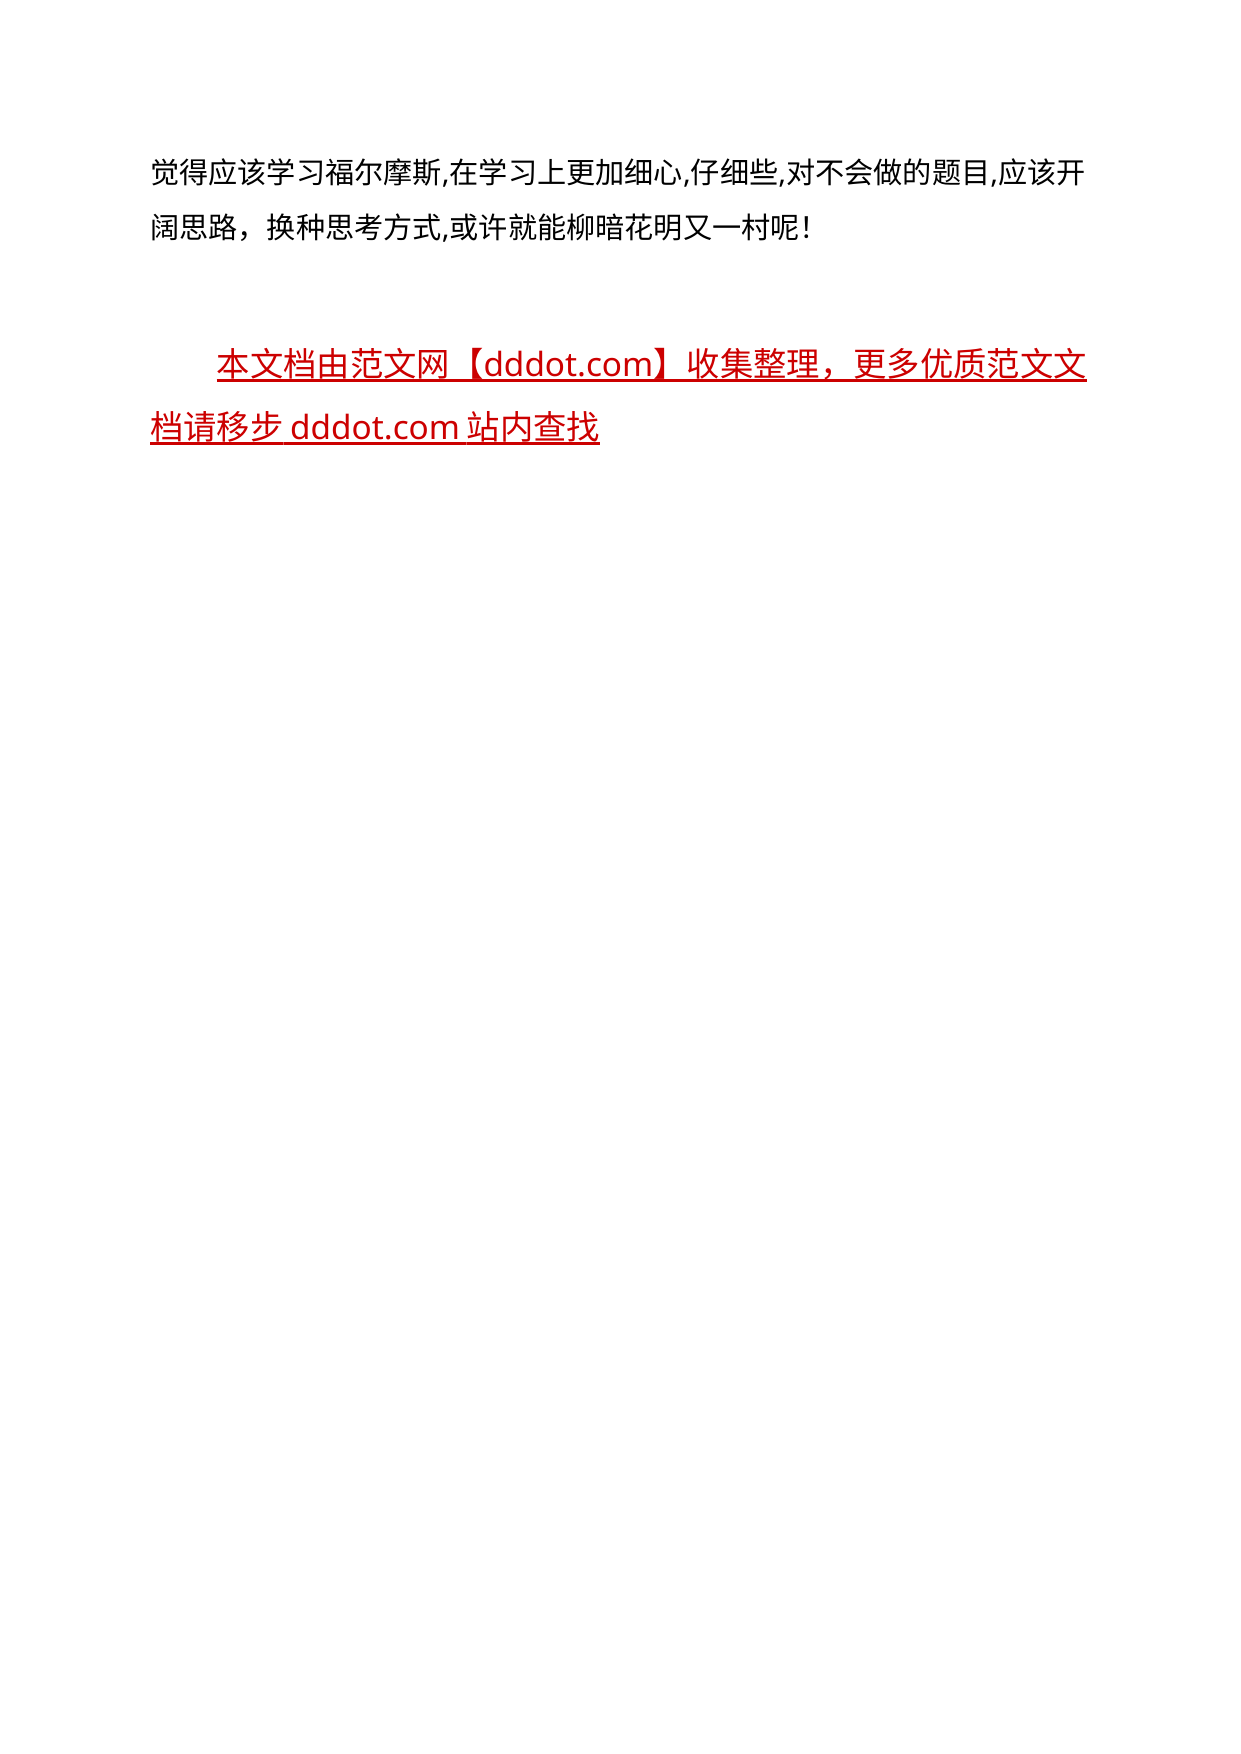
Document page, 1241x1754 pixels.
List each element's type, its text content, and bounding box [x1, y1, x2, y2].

text 本文档由范文网【dddot.com】收集整理，更多优质范文文档请移步dddot.com站内查找 [150, 338, 1090, 449]
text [150, 150, 1090, 247]
